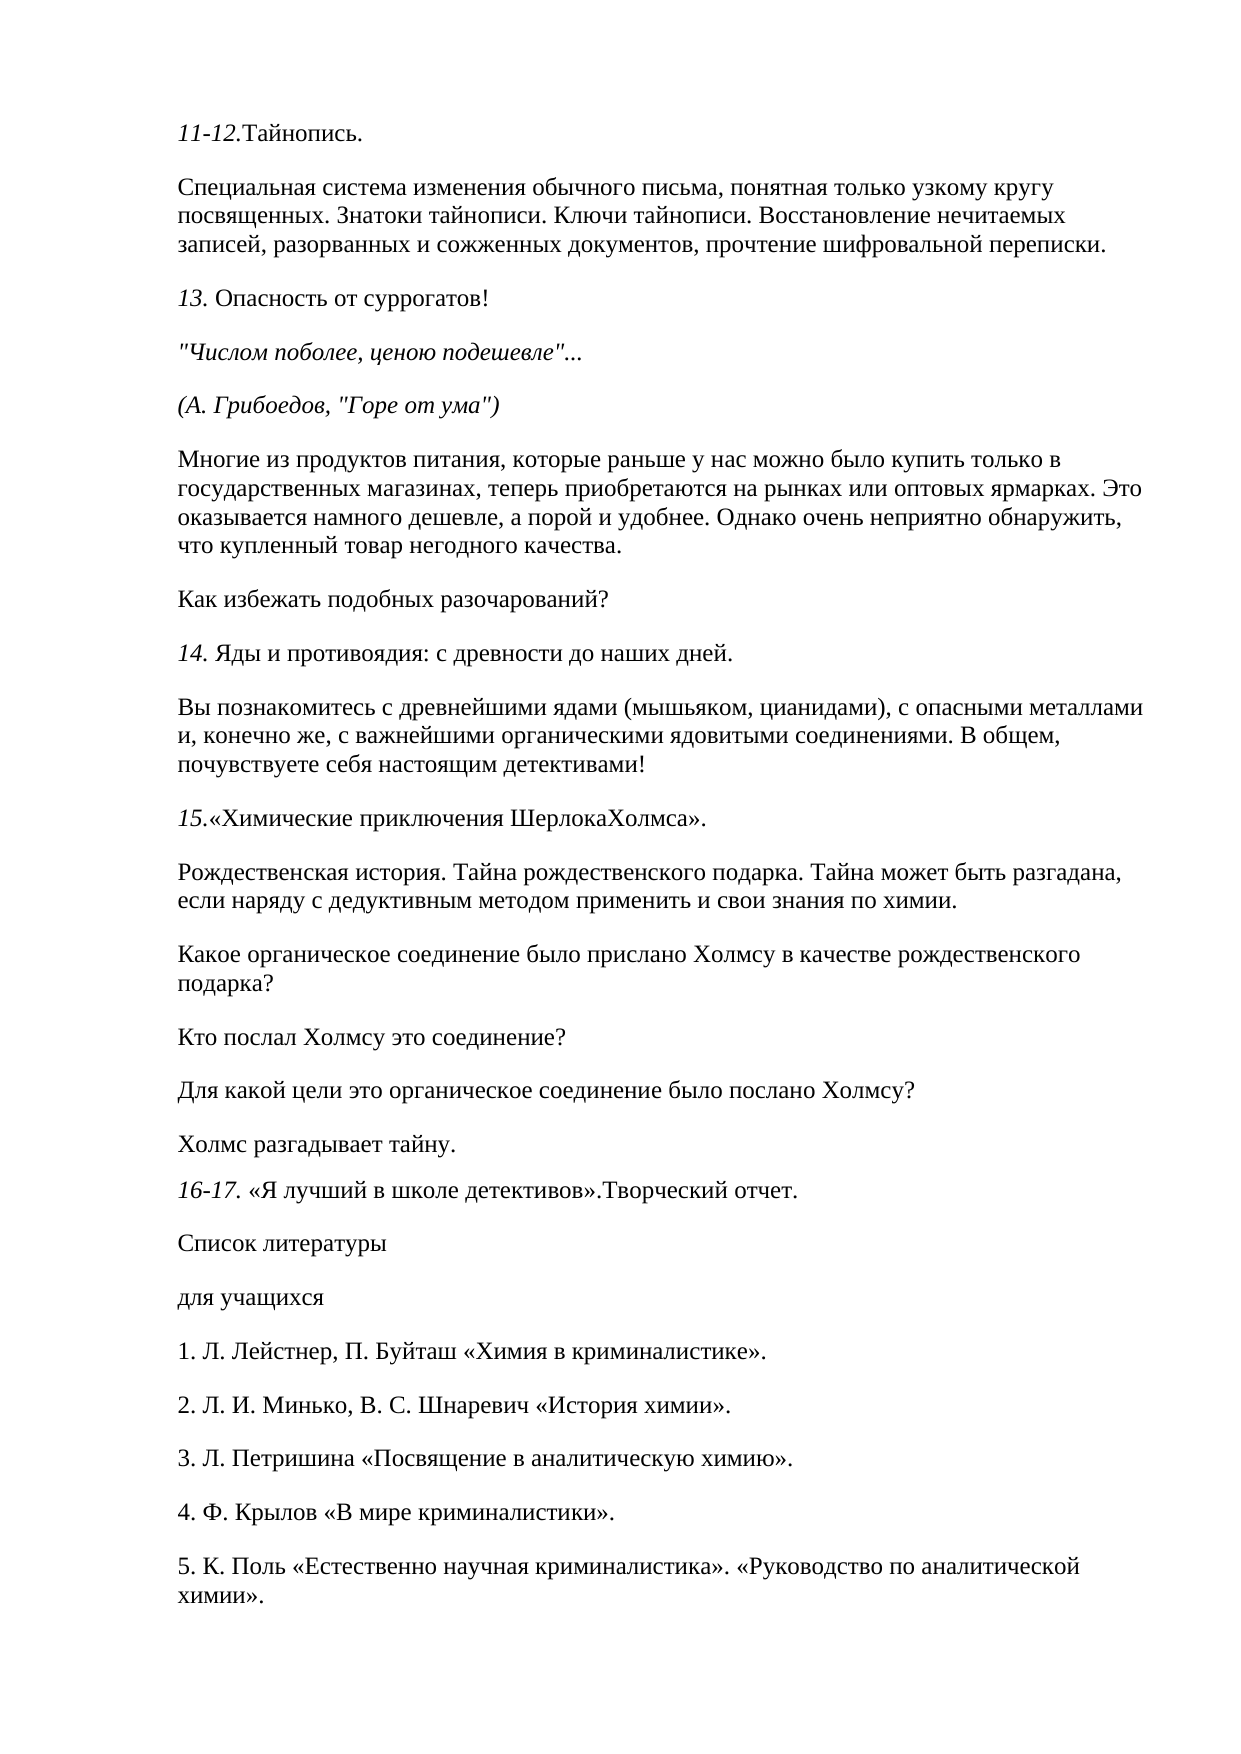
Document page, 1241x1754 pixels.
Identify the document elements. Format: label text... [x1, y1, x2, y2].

text Вы познакомитесь с древнейшими ядами (мышьяком, цианидами), с опасными металлами и, конечно же, с важнейшими органическими ядовитыми соединениями. В общем, почувствуете себя настоящим детективами! [177, 692, 1152, 778]
text 16-17. «Я лучший в школе детективов».Творческий отчет. [177, 1175, 1152, 1203]
text 5. К. Поль «Естественно научная криминалистика». «Руководство по аналитической химии». [177, 1551, 1152, 1608]
text Рождественская история. Тайна рождественского подарка. Тайна может быть разгадана, если наряду с дедуктивным методом применить и свои знания по химии. [177, 857, 1152, 914]
text 2. Л. И. Минько, В. С. Шнаревич «История химии». [177, 1390, 1152, 1418]
text 13. Опасность от суррогатов! [177, 283, 1152, 312]
text 3. Л. Петришина «Посвящение в аналитическую химию». [177, 1443, 1152, 1472]
text Многие из продуктов питания, которые раньше у нас можно было купить только в государственных магазинах, теперь приобретаются на рынках или оптовых ярмарках. Это оказывается намного дешевле, а порой и удобнее. Однако очень неприятно обнаружить, что купленный товар негодного качества. [177, 444, 1152, 559]
text Специальная система изменения обычного письма, понятная только узкому кругу посвященных. Знатоки тайнописи. Ключи тайнописи. Восстановление нечитаемых записей, разорванных и сожженных документов, прочтение шифровальной переписки. [177, 172, 1152, 258]
text для учащихся [177, 1282, 1152, 1311]
text 1. Л. Лейстнер, П. Буйташ «Химия в криминалистике». [177, 1336, 1152, 1365]
text 14. Яды и противоядия: с древности до наших дней. [177, 638, 1152, 667]
text Какое органическое соединение было прислано Холмсу в качестве рождественского подарка? [177, 939, 1152, 997]
text Как избежать подобных разочарований? [177, 584, 1152, 613]
text "Числом поболее, ценою подешевле"... [177, 337, 1152, 366]
text Для какой цели это органическое соединение было послано Холмсу? [177, 1076, 1152, 1104]
text Кто послал Холмсу это соединение? [177, 1022, 1152, 1051]
text 4. Ф. Крылов «В мире криминалистики». [177, 1497, 1152, 1526]
text 11-12.Тайнопись. [177, 118, 1152, 147]
text (А. Грибоедов, "Горе от ума") [177, 391, 1152, 419]
text 15.«Химические приключения ШерлокаХолмса». [177, 803, 1152, 832]
text Список литературы [177, 1228, 1152, 1257]
text Холмс разгадывает тайну. [177, 1129, 1152, 1158]
